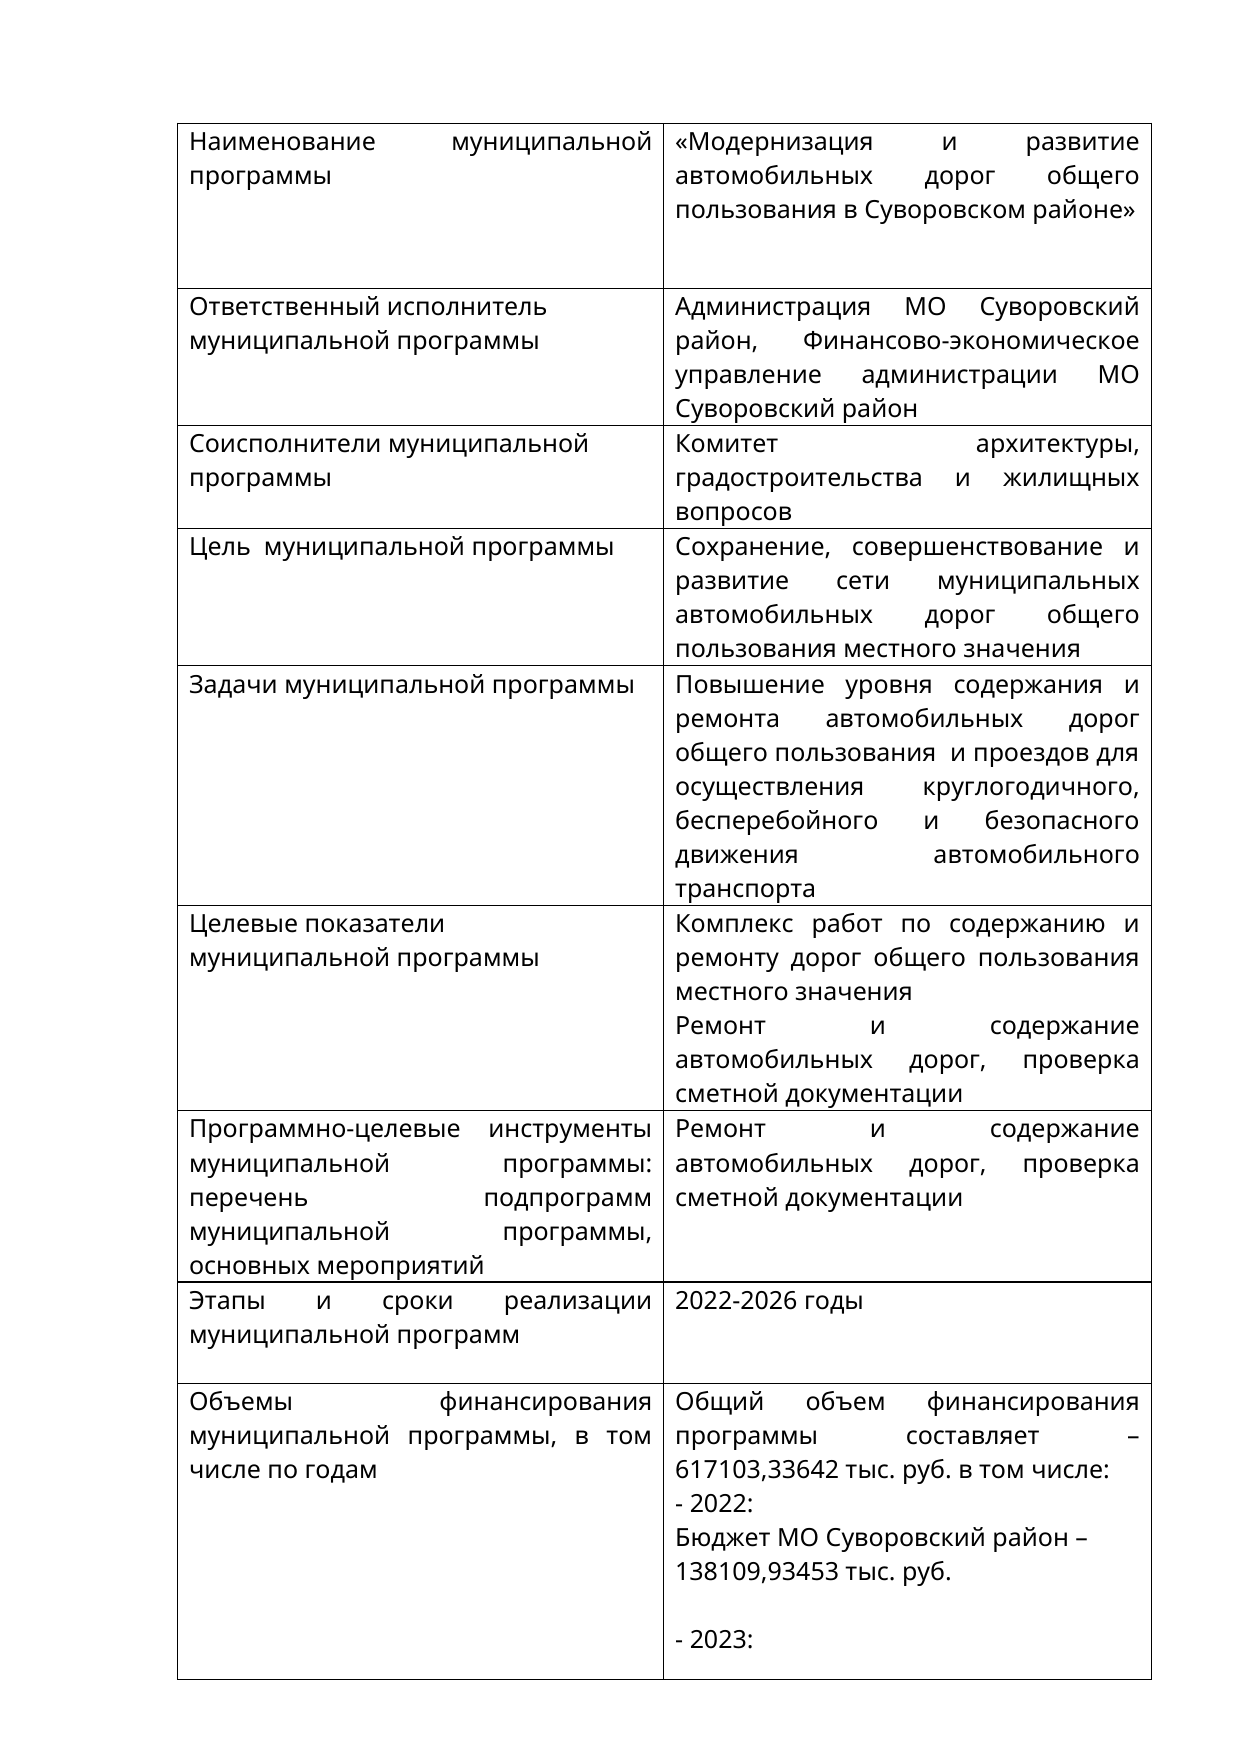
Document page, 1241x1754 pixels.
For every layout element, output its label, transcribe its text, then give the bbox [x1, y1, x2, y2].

table_cell Цель муниципальной программы [178, 529, 663, 665]
table_cell Ремонт и содержание автомобильных дорог, проверка сметной документации [664, 1111, 1151, 1281]
table_cell Этапы и сроки реализации муниципальной программ [178, 1283, 663, 1383]
table_cell Администрация МО Суворовский район, Финансово-экономическое управление администрации МО Суворовский район [664, 289, 1151, 425]
table_cell 2022-2026 годы [664, 1283, 1151, 1383]
table_cell Целевые показатели муниципальной программы [178, 906, 663, 1110]
table_cell Сохранение, совершенствование и развитие сети муниципальных автомобильных дорог общего пользования местного значения [664, 529, 1151, 665]
table_cell Комплекс работ по содержанию и ремонту дорог общего пользования местного значения Ремонт и содержание автомобильных дорог, проверка сметной документации [664, 906, 1151, 1110]
table_cell Повышение уровня содержания и ремонта автомобильных дорог общего пользования и проездов для осуществления круглогодичного, бесперебойного и безопасного движения автомобильного транспорта [664, 666, 1151, 905]
table_cell Комитет архитектуры, градостроительства и жилищных вопросов [664, 426, 1151, 528]
table_cell Программно-целевые инструменты муниципальной программы: перечень подпрограмм муниципальной программы, основных мероприятий [178, 1111, 663, 1281]
table_cell Соисполнители муниципальной программы [178, 426, 663, 528]
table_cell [664, 1384, 1151, 1679]
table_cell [178, 1384, 663, 1679]
table_header «Модернизация и развитие автомобильных дорог общего пользования в Суворовском районе» [664, 124, 1151, 287]
table_header Наименование муниципальной программы [178, 124, 663, 287]
table_cell Задачи муниципальной программы [178, 666, 663, 905]
table_cell Ответственный исполнитель муниципальной программы [178, 289, 663, 425]
